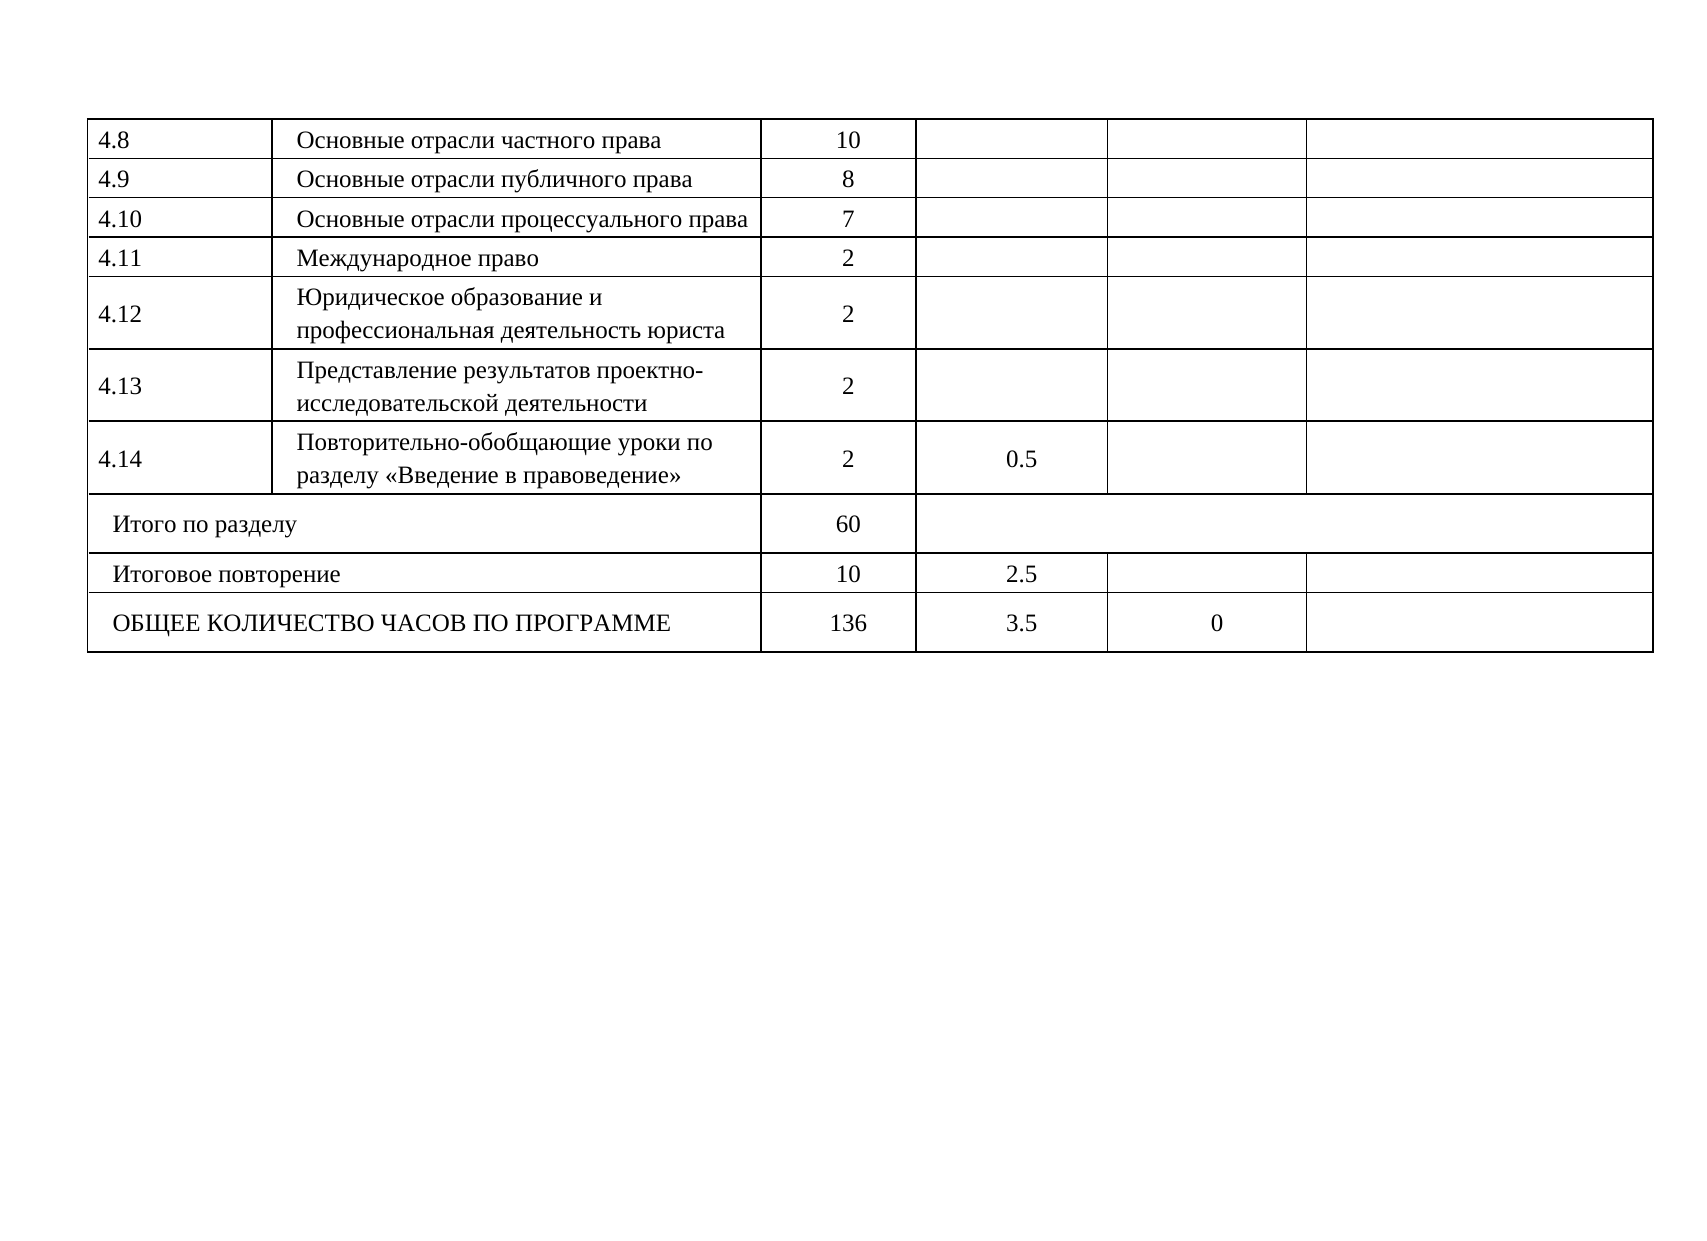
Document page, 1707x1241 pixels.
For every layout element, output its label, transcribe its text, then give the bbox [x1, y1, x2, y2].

table_cell [1108, 159, 1306, 197]
table_cell Юридическое образование и профессиональная деятельность юриста [273, 277, 760, 348]
table_cell Международное право [273, 238, 760, 276]
table_cell [1108, 554, 1306, 592]
table_cell 4.8 [88, 120, 271, 157]
table_cell [1307, 554, 1652, 592]
table_cell [1307, 350, 1652, 420]
table_cell 2.5 [917, 554, 1107, 592]
table_cell 4.10 [88, 198, 271, 236]
table_cell [917, 238, 1107, 276]
table_cell [1307, 422, 1652, 493]
table_cell 2 [762, 350, 915, 420]
table_cell 2 [762, 238, 915, 276]
table_cell [1108, 120, 1306, 157]
table_cell 10 [762, 554, 915, 592]
table_cell [917, 277, 1107, 348]
table_cell 4.13 [88, 349, 271, 420]
table_cell [917, 495, 1652, 552]
table_cell [1108, 422, 1306, 493]
table_cell Основные отрасли публичного права [273, 159, 760, 197]
table_cell [1307, 159, 1652, 197]
table_cell [1108, 277, 1306, 348]
table_cell Основные отрасли процессуального права [273, 198, 760, 236]
table_cell 136 [762, 593, 915, 651]
table_cell 10 [762, 120, 915, 157]
table_cell [1108, 238, 1306, 276]
table_cell 4.12 [88, 277, 271, 348]
table_cell [1108, 350, 1306, 420]
table_cell [1307, 238, 1652, 276]
table_cell 4.9 [88, 159, 271, 197]
table_cell 4.14 [88, 421, 271, 493]
table_cell 4.11 [88, 237, 271, 276]
table_cell 7 [762, 198, 915, 236]
table_cell [1307, 593, 1652, 651]
table_cell 0 [1108, 593, 1306, 651]
table_cell 0.5 [917, 422, 1107, 493]
table_cell [917, 120, 1107, 157]
table_cell 60 [762, 495, 915, 552]
table_cell Основные отрасли частного права [273, 120, 760, 157]
table_cell 2 [762, 277, 915, 348]
table_cell Итого по разделу [88, 494, 760, 552]
table_cell [917, 159, 1107, 197]
table_cell [1307, 198, 1652, 236]
table_cell [1108, 198, 1306, 236]
table_cell ОБЩЕЕ КОЛИЧЕСТВО ЧАСОВ ПО ПРОГРАММЕ [88, 593, 760, 651]
table_cell [917, 198, 1107, 236]
table_cell 2 [762, 422, 915, 493]
table_cell Итоговое повторение [88, 553, 760, 592]
table_cell Представление результатов проектно-исследовательской деятельности [273, 350, 760, 420]
table_cell Повторительно-обобщающие уроки по разделу «Введение в правоведение» [273, 422, 760, 493]
table_cell 8 [762, 159, 915, 197]
table_cell [1307, 277, 1652, 348]
table_cell [1307, 120, 1652, 157]
table_cell [917, 350, 1107, 420]
table_cell 3.5 [917, 593, 1107, 651]
